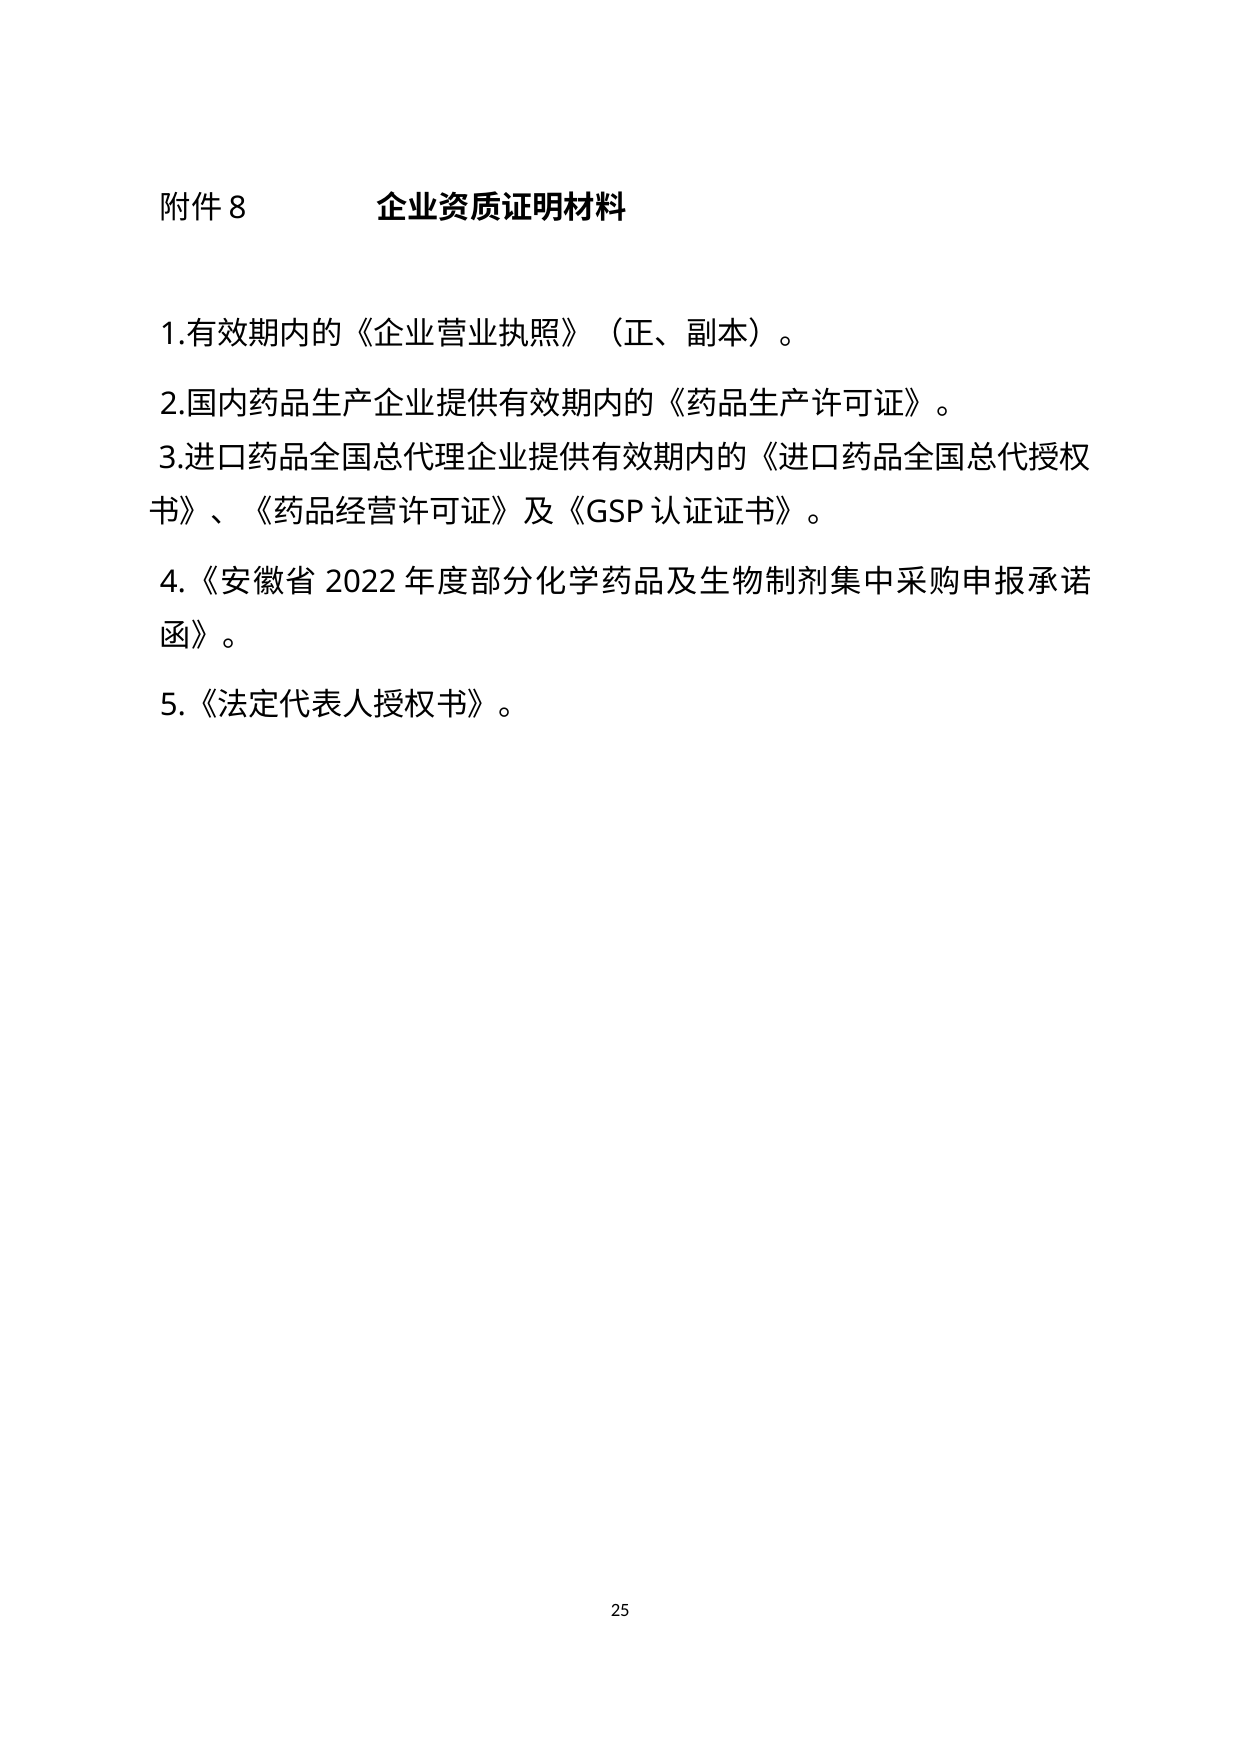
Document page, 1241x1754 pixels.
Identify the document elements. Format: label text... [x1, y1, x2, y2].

text 3.进口药品全国总代理企业提供有效期内的《进口药品全国总代授权书》、《药品经营许可证》及《GSP认证证书》。 [148, 425, 1092, 533]
subtitle 2.国内药品生产企业提供有效期内的《药品生产许可证》。 [159, 371, 1092, 425]
subtitle 附件8 企业资质证明材料 [159, 182, 1092, 228]
subtitle 5.《法定代表人授权书》。 [159, 672, 1092, 727]
subtitle 1.有效期内的《企业营业执照》（正、副本）。 [159, 301, 1092, 355]
subtitle 4.《安徽省2022年度部分化学药品及生物制剂集中采购申报承诺函》。 [159, 549, 1092, 657]
